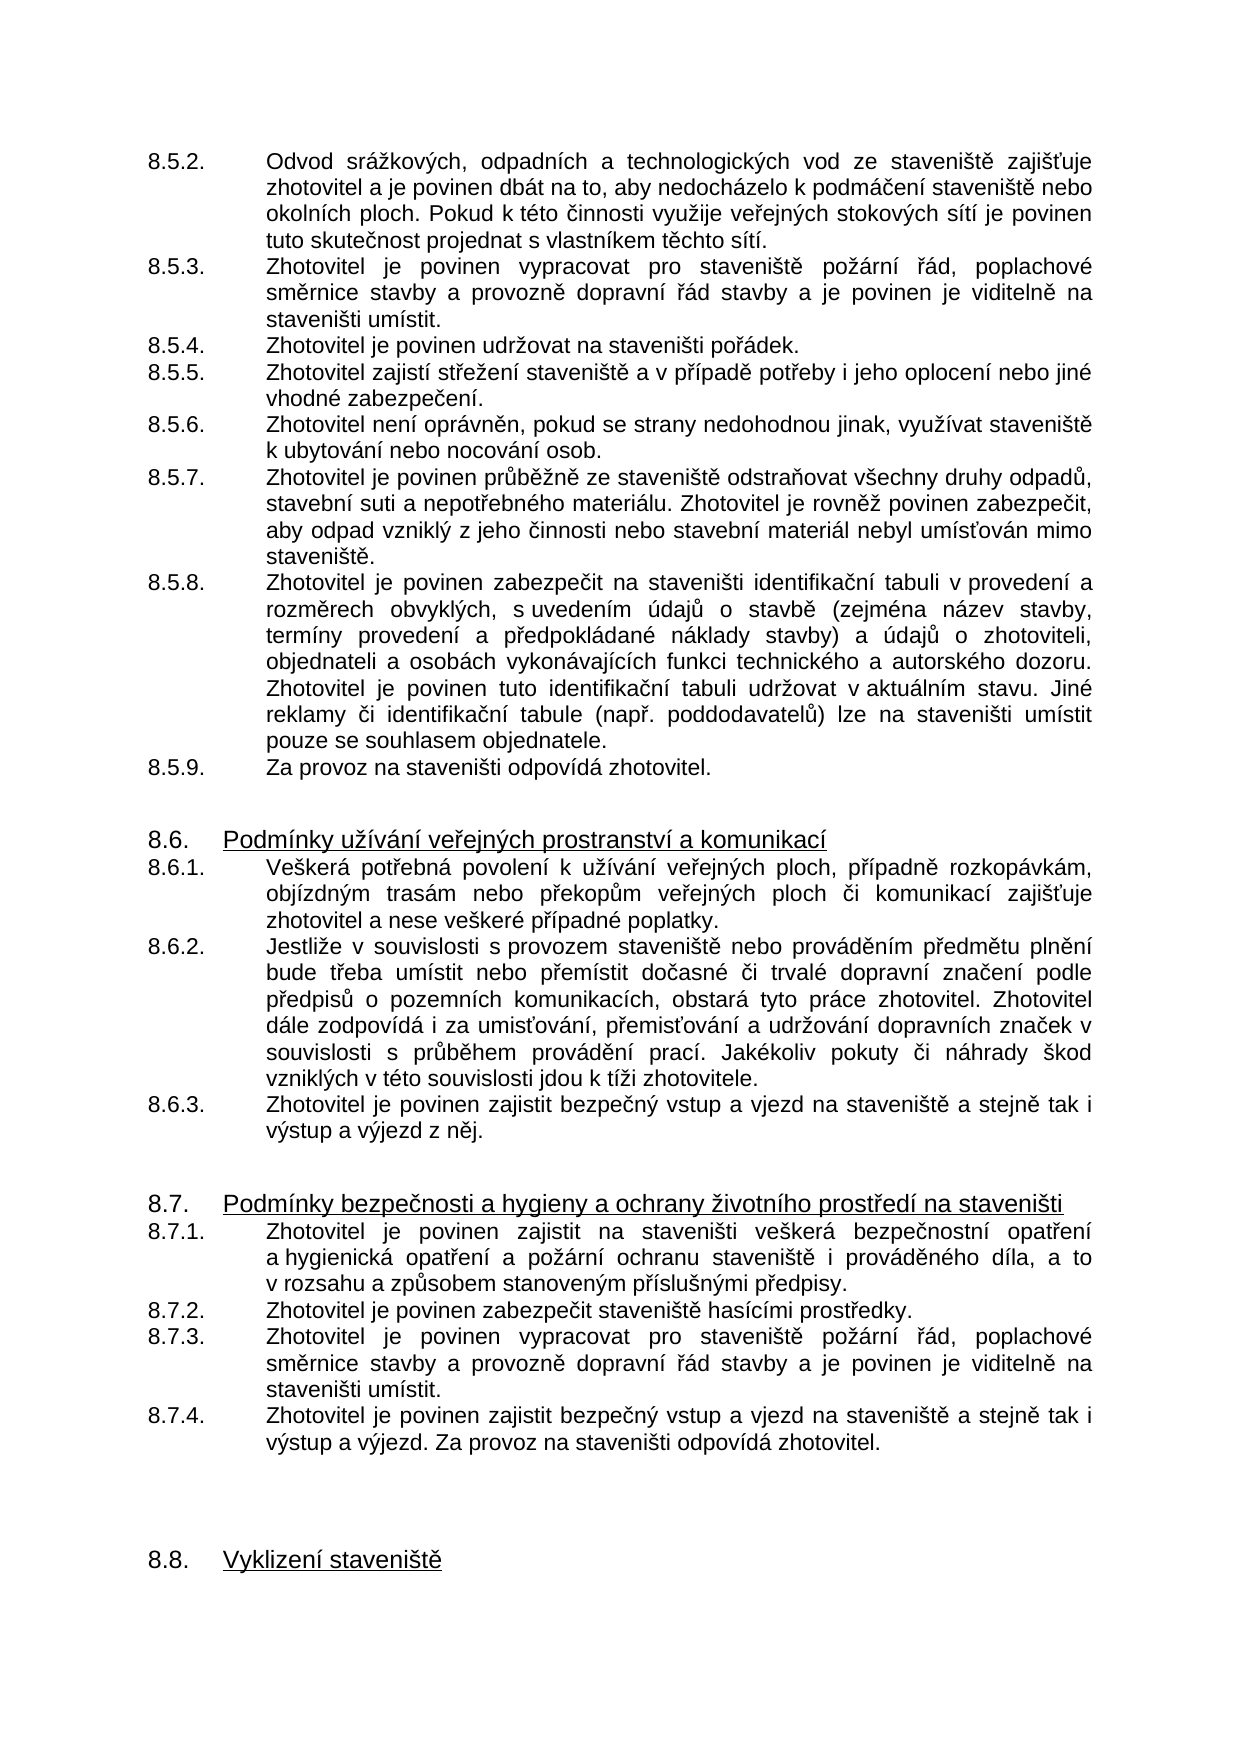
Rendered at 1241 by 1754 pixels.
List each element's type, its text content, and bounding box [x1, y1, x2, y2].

list Zhotovitel není oprávněn, pokud se strany nedohodnou jinak, využívat staveniště k ubytování nebo nocování osob. [148, 411, 1093, 464]
list Zhotovitel je povinen zajistit na staveništi veškerá bezpečnostní opatření a hygienická opatření a požární ochranu staveniště i prováděného díla, a to v rozsahu a způsobem stanoveným příslušnými předpisy. [148, 1218, 1093, 1297]
list Podmínky užívání veřejných prostranství a komunikací [148, 825, 1093, 854]
list Zhotovitel je povinen zabezpečit staveniště hasícími prostředky. [148, 1297, 1093, 1323]
list Jestliže v souvislosti s provozem staveniště nebo prováděním předmětu plnění bude třeba umístit nebo přemístit dočasné či trvalé dopravní značení podle předpisů o pozemních komunikacích, obstará tyto práce zhotovitel. Zhotovitel dále zodpovídá i za umisťování, přemisťování a udržování dopravních značek v souvislosti s průběhem provádění prací. Jakékoliv pokuty či náhrady škod vzniklých v této souvislosti jdou k tíži zhotovitele. [148, 933, 1093, 1091]
list Zhotovitel je povinen zajistit bezpečný vstup a vjezd na staveniště a stejně tak i výstup a výjezd z něj. [148, 1091, 1093, 1144]
list Zhotovitel je povinen udržovat na staveništi pořádek. [148, 332, 1093, 358]
list Vyklizení staveniště [148, 1545, 1093, 1574]
list Podmínky bezpečnosti a hygieny a ochrany životního prostředí na staveništi [148, 1189, 1093, 1218]
list Veškerá potřebná povolení k užívání veřejných ploch, případně rozkopávkám, objízdným trasám nebo překopům veřejných ploch či komunikací zajišťuje zhotovitel a nese veškeré případné poplatky. [148, 854, 1093, 933]
list Zhotovitel je povinen vypracovat pro staveniště požární řád, poplachové směrnice stavby a provozně dopravní řád stavby a je povinen je viditelně na staveništi umístit. [148, 1323, 1093, 1402]
list Zhotovitel je povinen průběžně ze staveniště odstraňovat všechny druhy odpadů, stavební suti a nepotřebného materiálu. Zhotovitel je rovněž povinen zabezpečit, aby odpad vzniklý z jeho činnosti nebo stavební materiál nebyl umísťován mimo staveniště. [148, 464, 1093, 569]
list Zhotovitel je povinen zajistit bezpečný vstup a vjezd na staveniště a stejně tak i výstup a výjezd. Za provoz na staveništi odpovídá zhotovitel. [148, 1402, 1093, 1455]
list Zhotovitel zajistí střežení staveniště a v případě potřeby i jeho oplocení nebo jiné vhodné zabezpečení. [148, 358, 1093, 411]
list Zhotovitel je povinen zabezpečit na staveništi identifikační tabuli v provedení a rozměrech obvyklých, s uvedením údajů o stavbě (zejména název stavby, termíny provedení a předpokládané náklady stavby) a údajů o zhotoviteli, objednateli a osobách vykonávajících funkci technického a autorského dozoru. Zhotovitel je povinen tuto identifikační tabuli udržovat v aktuálním stavu. Jiné reklamy či identifikační tabule (např. poddodavatelů) lze na staveništi umístit pouze se souhlasem objednatele. [148, 569, 1093, 754]
list Za provoz na staveništi odpovídá zhotovitel. [148, 754, 1093, 780]
list Zhotovitel je povinen vypracovat pro staveniště požární řád, poplachové směrnice stavby a provozně dopravní řád stavby a je povinen je viditelně na staveništi umístit. [148, 253, 1093, 332]
list Odvod srážkových, odpadních a technologických vod ze staveniště zajišťuje zhotovitel a je povinen dbát na to, aby nedocházelo k podmáčení staveniště nebo okolních ploch. Pokud k této činnosti využije veřejných stokových sítí je povinen tuto skutečnost projednat s vlastníkem těchto sítí. [148, 148, 1093, 253]
